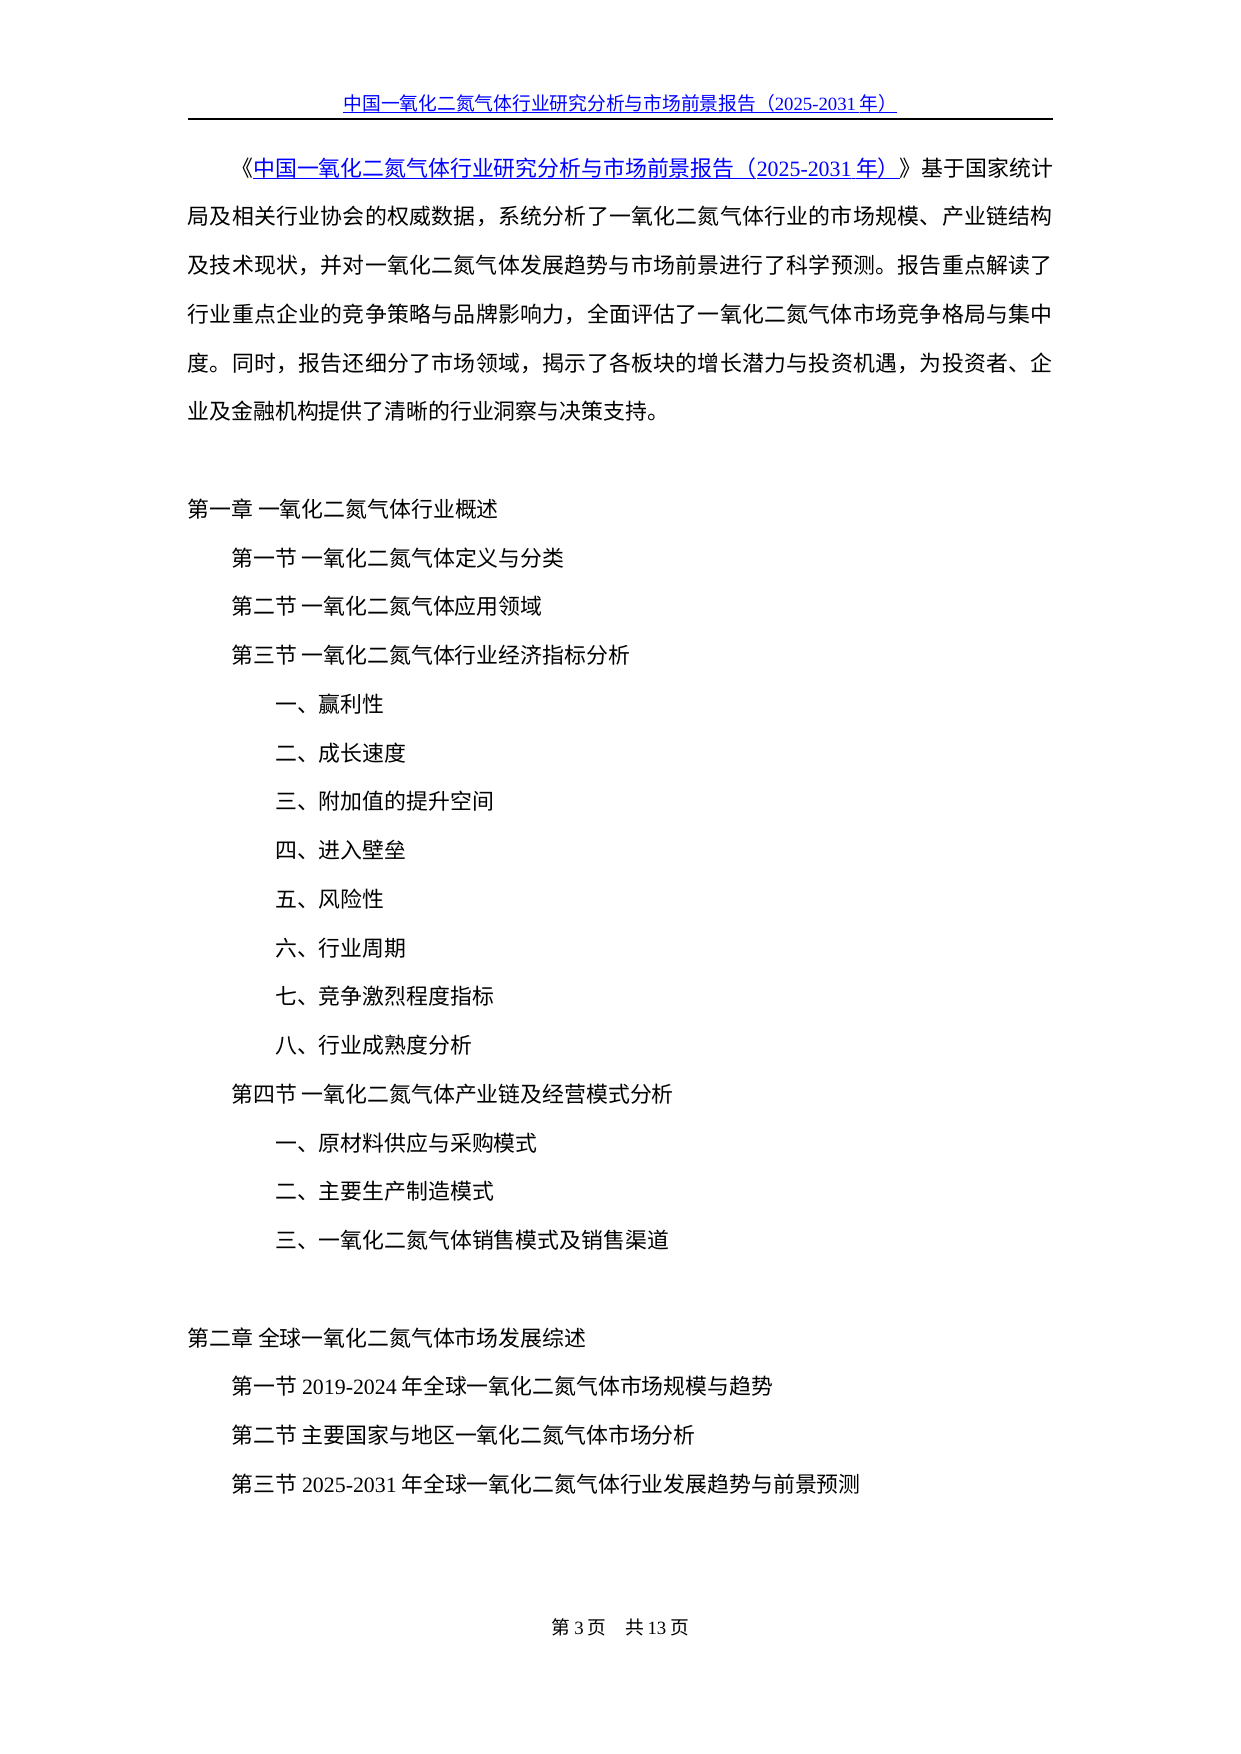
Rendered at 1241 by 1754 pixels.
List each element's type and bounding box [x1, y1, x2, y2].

text [187, 150, 1053, 1499]
